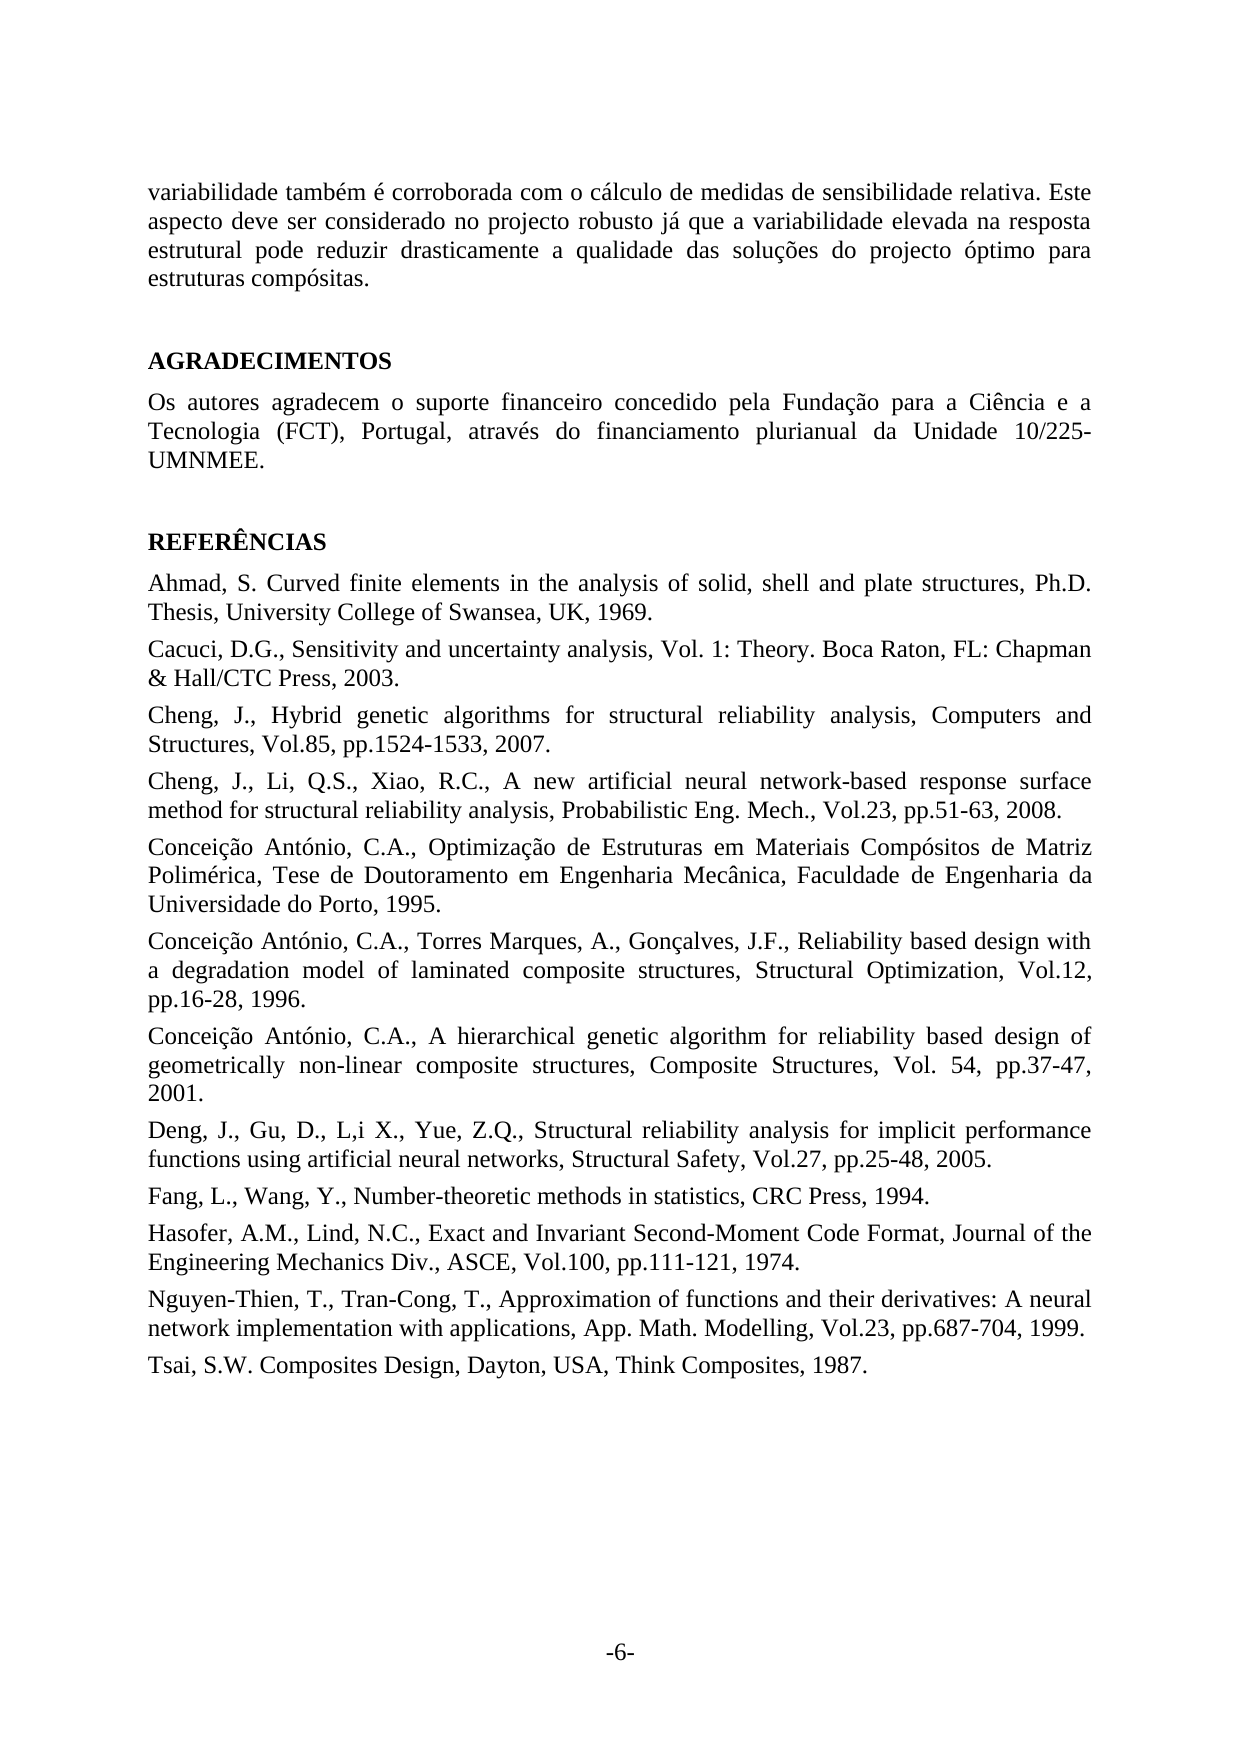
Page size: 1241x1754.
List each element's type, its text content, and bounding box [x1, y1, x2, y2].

text Nguyen-Thien, T., Tran-Cong, T., Approximation of functions and their derivatives: A neural network implementation with applications, App. Math. Modelling, Vol.23, pp.687-704, 1999. [148, 1284, 1092, 1342]
text Hasofer, A.M., Lind, N.C., Exact and Invariant Second-Moment Code Format, Journal of the Engineering Mechanics Div., ASCE, Vol.100, pp.111-121, 1974. [148, 1218, 1092, 1276]
text Cheng, J., Li, Q.S., Xiao, R.C., A new artificial neural network-based response surface method for structural reliability analysis, Probabilistic Eng. Mech., Vol.23, pp.51-63, 2008. [148, 766, 1092, 823]
text Conceição António, C.A., Torres Marques, A., Gonçalves, J.F., Reliability based design with a degradation model of laminated composite structures, Structural Optimization, Vol.12, pp.16-28, 1996. [148, 926, 1092, 1013]
text , A hierarchical genetic algorithm for reliability based design of geometrically non-linear composite structures, Composite Structures, Vol. 54, pp.37-47, 2001. [148, 1021, 1092, 1107]
text Fang, L., Wang, Y., Number-theoretic methods in statistics, CRC Press, 1994. [148, 1181, 1092, 1210]
text AGRADECIMENTOS [148, 346, 1092, 375]
text Ahmad, S. Curved finite elements in the analysis of solid, shell and plate structures, Ph.D. Thesis, University College of Swansea, UK, 1969. [148, 568, 1092, 626]
text Conceição António, C.A., Optimização de Estruturas em Materiais Compósitos de Matriz Polimérica, Tese de Doutoramento em Engenharia Mecânica, Faculdade de Engenharia da Universidade do Porto, 1995. [148, 832, 1092, 918]
text REFERÊNCIAS [148, 527, 1092, 556]
text Tsai, S.W. Composites Design, , Think Composites, 1987. [148, 1350, 1092, 1379]
text Os autores agradecem o suporte financeiro concedido pela Fundação para a Ciência e a Tecnologia (FCT), Portugal, através do financiamento plurianual da Unidade 10/225-UMNMEE. [148, 387, 1092, 473]
text Deng, J., Gu, D., L,i X., Yue, Z.Q., Structural reliability analysis for implicit performance functions using artificial neural networks, Structural Safety, Vol.27, pp.25-48, 2005. [148, 1116, 1092, 1173]
text Cacuci, D.G., Sensitivity and uncertainty analysis, Vol. 1: Theory. : Chapman & Hall/CTC Press, 2003. [148, 634, 1092, 692]
text Cheng, J., Hybrid genetic algorithms for structural reliability analysis, Computers and Structures, Vol.85, pp.1524-1533, 2007. [148, 700, 1092, 758]
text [148, 177, 1092, 292]
